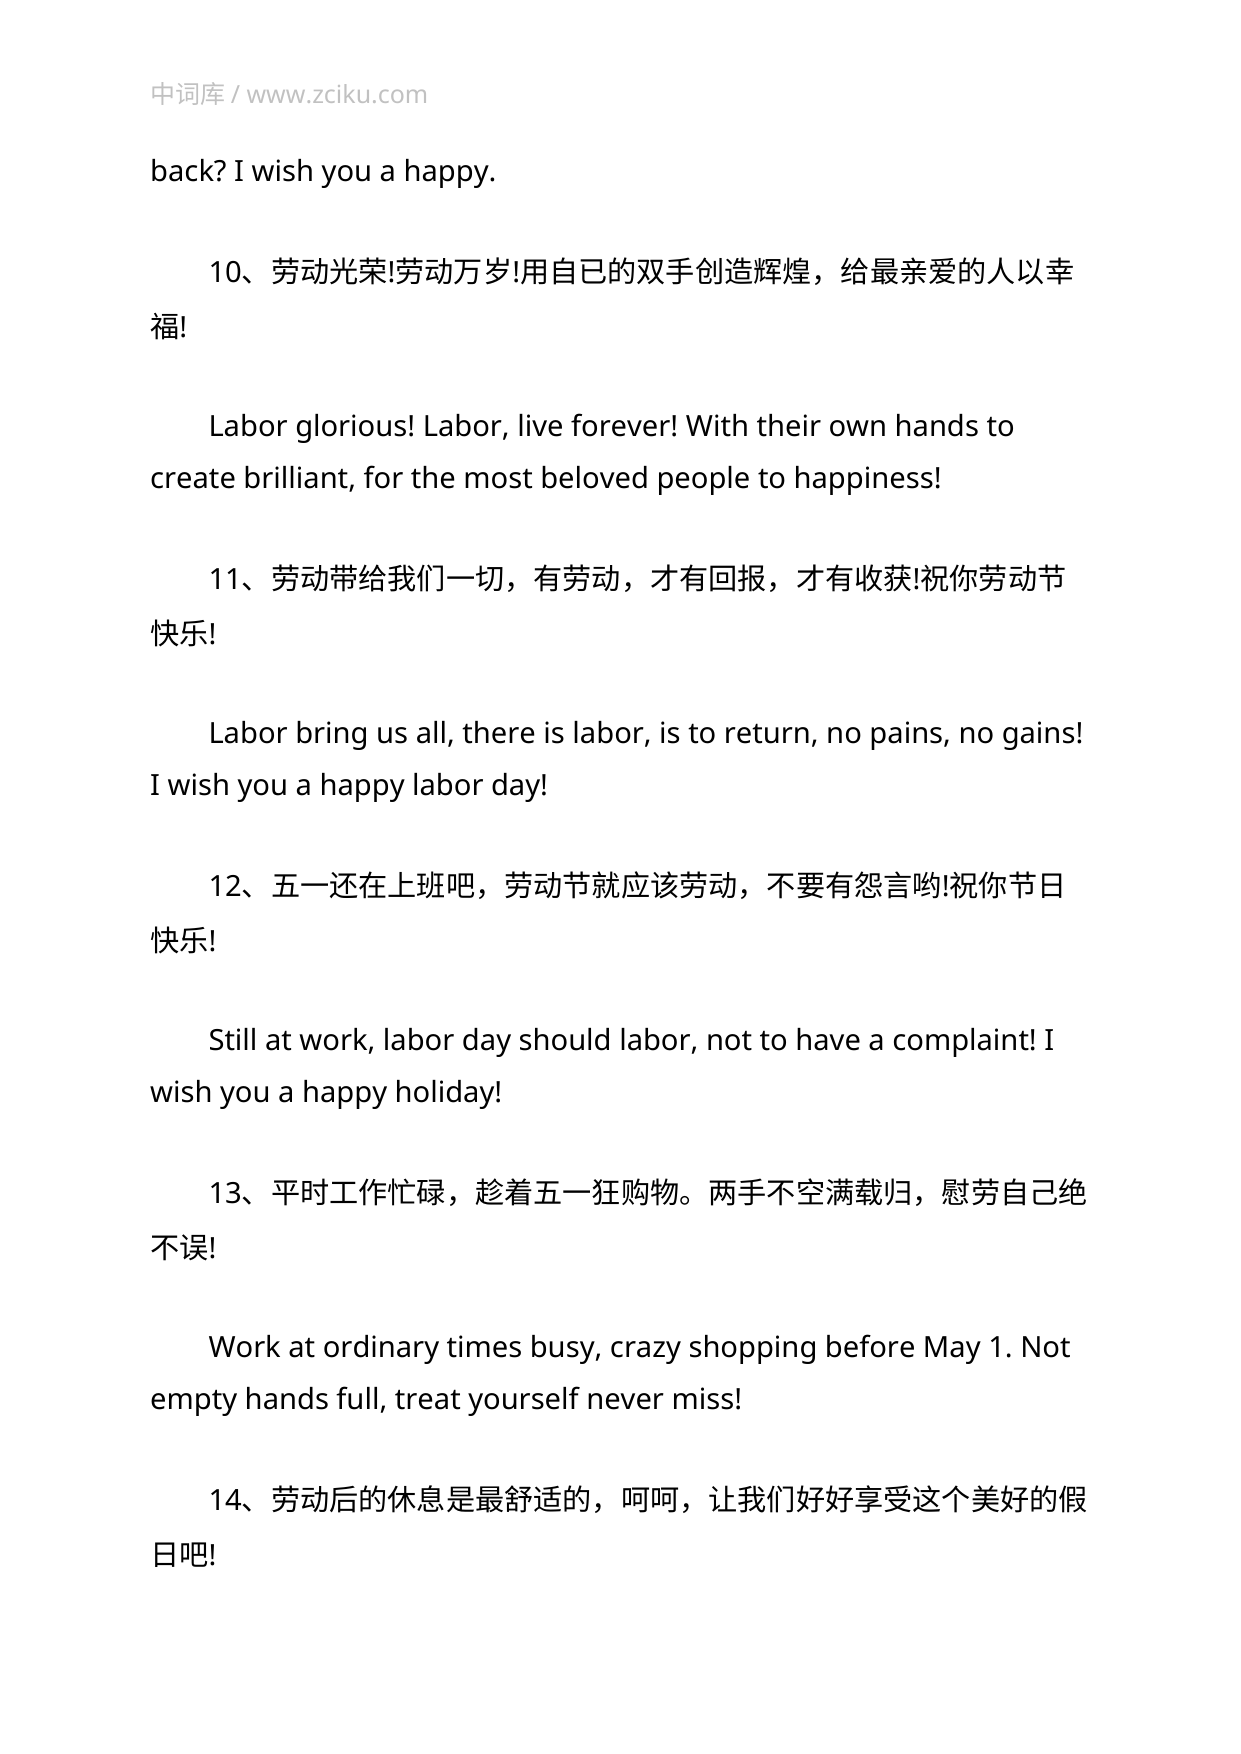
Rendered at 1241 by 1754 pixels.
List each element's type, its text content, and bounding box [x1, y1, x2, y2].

text Still at work, labor day should labor, not to have a complaint! I wish you a happy holiday! [150, 1019, 1090, 1111]
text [150, 150, 1090, 190]
text Work at ordinary times busy, crazy shopping before May 1. Not empty hands full, treat yourself never miss! [150, 1326, 1090, 1418]
text Labor glorious! Labor, live forever! With their own hands to create brilliant, for the most beloved people to happiness! [150, 405, 1090, 497]
text 12、五一还在上班吧，劳动节就应该劳动，不要有怨言哟!祝你节日快乐! [150, 862, 1090, 960]
text 14、劳动后的休息是最舒适的，呵呵，让我们好好享受这个美好的假日吧! [150, 1476, 1090, 1574]
text 13、平时工作忙碌，趁着五一狂购物。两手不空满载归，慰劳自己绝不误! [150, 1169, 1090, 1267]
text Labor bring us all, there is labor, is to return, no pains, no gains! I wish you a happy labor day! [150, 712, 1090, 804]
text 11、劳动带给我们一切，有劳动，才有回报，才有收获!祝你劳动节快乐! [150, 555, 1090, 653]
text 10、劳动光荣!劳动万岁!用自已的双手创造辉煌，给最亲爱的人以幸福! [150, 248, 1090, 346]
